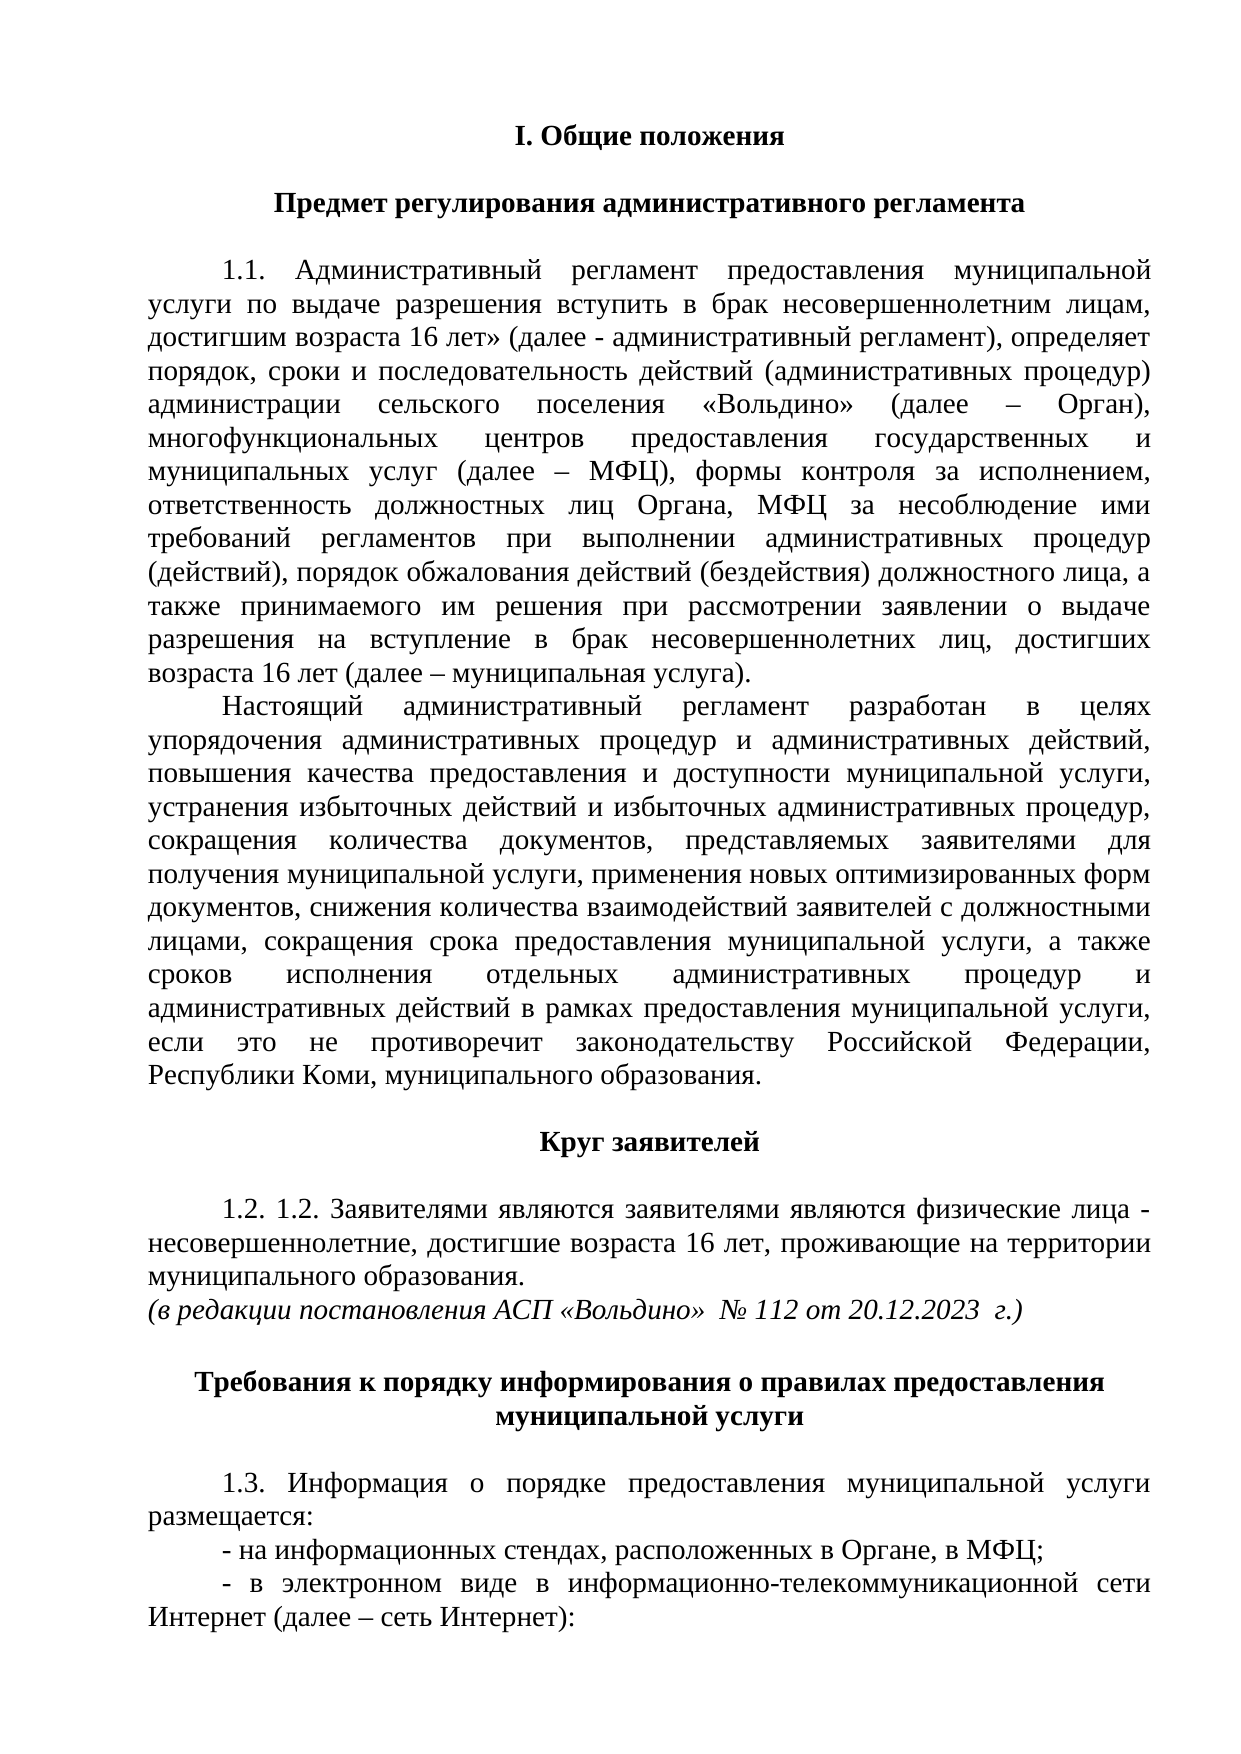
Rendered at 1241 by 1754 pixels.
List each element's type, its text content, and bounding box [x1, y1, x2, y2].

text 1.2. 1.2. Заявителями являются заявителями являются физические лица - несовершеннолетние, достигшие возраста 16 лет, проживающие на территории муниципального образования. [148, 1191, 1152, 1292]
text 1.1. Административный регламент предоставления муниципальной услуги по выдаче разрешения вступить в брак несовершеннолетним лицам, достигшим возраста 16 лет» (далее - административный регламент), определяет порядок, сроки и последовательность действий (административных процедур) администрации сельского поселения «Вольдино» (далее – Орган), многофункциональных центров предоставления государственных и муниципальных услуг (далее – МФЦ), формы контроля за исполнением, ответственность должностных лиц Органа, МФЦ за несоблюдение ими требований регламентов при выполнении административных процедур (действий), порядок обжалования действий (бездействия) должностного лица, а также принимаемого им решения при рассмотрении заявлении о выдаче разрешения на вступление в брак несовершеннолетних лиц, достигших возраста 16 лет (далее – муниципальная услуга). [148, 252, 1152, 688]
text I. Общие положения [148, 118, 1152, 152]
text - в электронном виде в информационно-телекоммуникационной сети Интернет (далее – сеть Интернет): [148, 1565, 1152, 1632]
text Настоящий административный регламент разработан в целях упорядочения административных процедур и административных действий, повышения качества предоставления и доступности муниципальной услуги, устранения избыточных действий и избыточных административных процедур, сокращения количества документов, представляемых заявителями для получения муниципальной услуги, применения новых оптимизированных форм документов, снижения количества взаимодействий заявителей с должностными лицами, сокращения срока предоставления муниципальной услуги, а также сроков исполнения отдельных административных процедур и административных действий в рамках предоставления муниципальной услуги, если это не противоречит законодательству Российской Федерации, Республики Коми, муниципального образования. [148, 688, 1152, 1091]
text Требования к порядку информирования о правилах предоставления муниципальной услуги [148, 1364, 1152, 1431]
text (в редакции постановления АСП «Вольдино» № 112 от 20.12.2023 г.) [148, 1292, 1152, 1326]
text Круг заявителей [148, 1124, 1152, 1158]
text Предмет регулирования административного регламента [148, 185, 1152, 219]
text 1.3. Информация о порядке предоставления муниципальной услуги размещается: [148, 1465, 1152, 1532]
text - на информационных стендах, расположенных в Органе, в МФЦ; [148, 1532, 1152, 1565]
